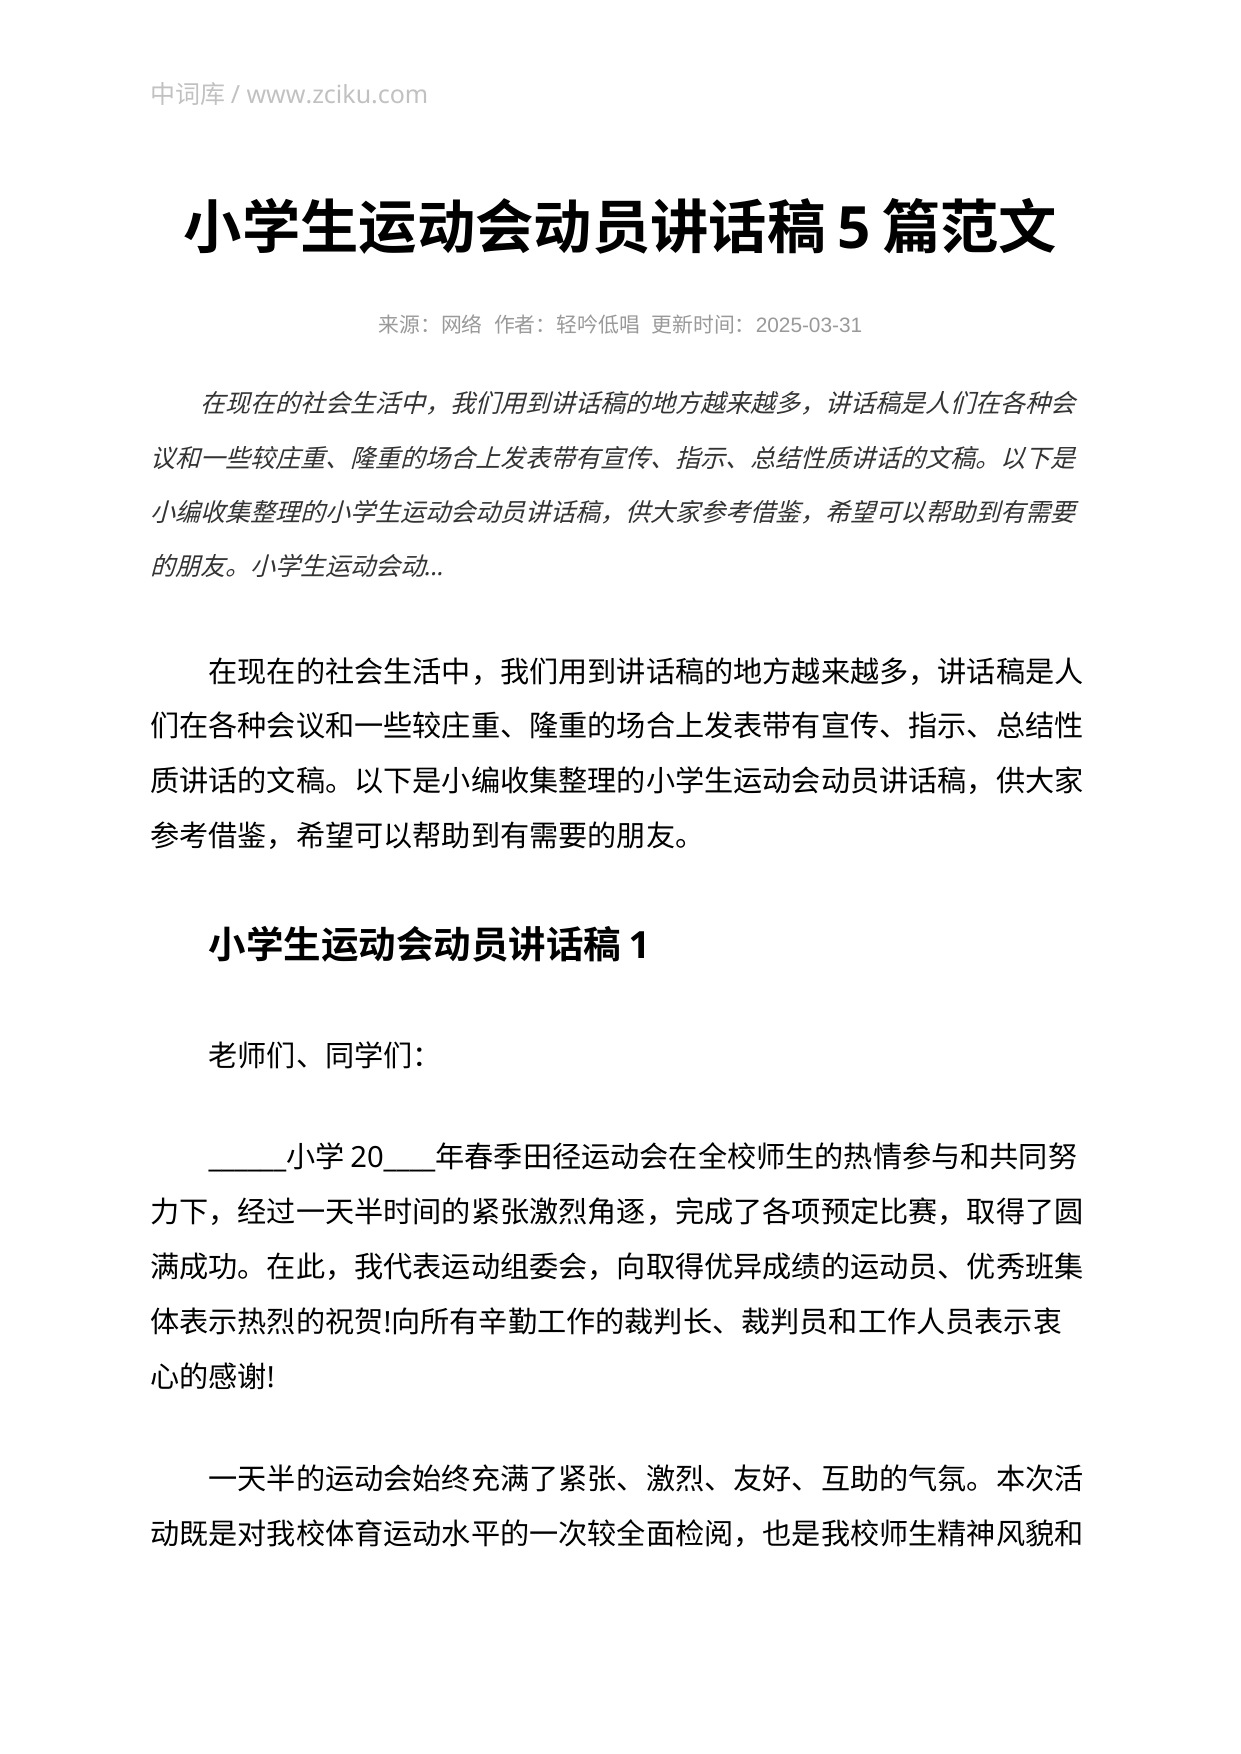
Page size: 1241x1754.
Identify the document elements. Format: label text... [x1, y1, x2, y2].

text 老师们、同学们： [150, 1032, 1090, 1074]
text 来源：网络 作者：轻吟低唱 更新时间：2025-03-31 [150, 313, 1090, 337]
text 小学生运动会动员讲话稿1 [150, 914, 1090, 969]
text 在现在的社会生活中，我们用到讲话稿的地方越来越多，讲话稿是人们在各种会议和一些较庄重、隆重的场合上发表带有宣传、指示、总结性质讲话的文稿。以下是小编收集整理的小学生运动会动员讲话稿，供大家参考借鉴，希望可以帮助到有需要的朋友。 [150, 648, 1090, 855]
text ______小学20____年春季田径运动会在全校师生的热情参与和共同努力下，经过一天半时间的紧张激烈角逐，完成了各项预定比赛，取得了圆满成功。在此，我代表运动组委会，向取得优异成绩的运动员、优秀班集体表示热烈的祝贺!向所有辛勤工作的裁判长、裁判员和工作人员表示衷心的感谢! [150, 1134, 1090, 1396]
subtitle 小学生运动会动员讲话稿5篇范文 [150, 181, 1090, 266]
text 在现在的社会生活中，我们用到讲话稿的地方越来越多，讲话稿是人们在各种会议和一些较庄重、隆重的场合上发表带有宣传、指示、总结性质讲话的文稿。以下是小编收集整理的小学生运动会动员讲话稿，供大家参考借鉴，希望可以帮助到有需要的朋友。小学生运动会动... [150, 384, 1090, 583]
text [150, 1456, 1090, 1553]
